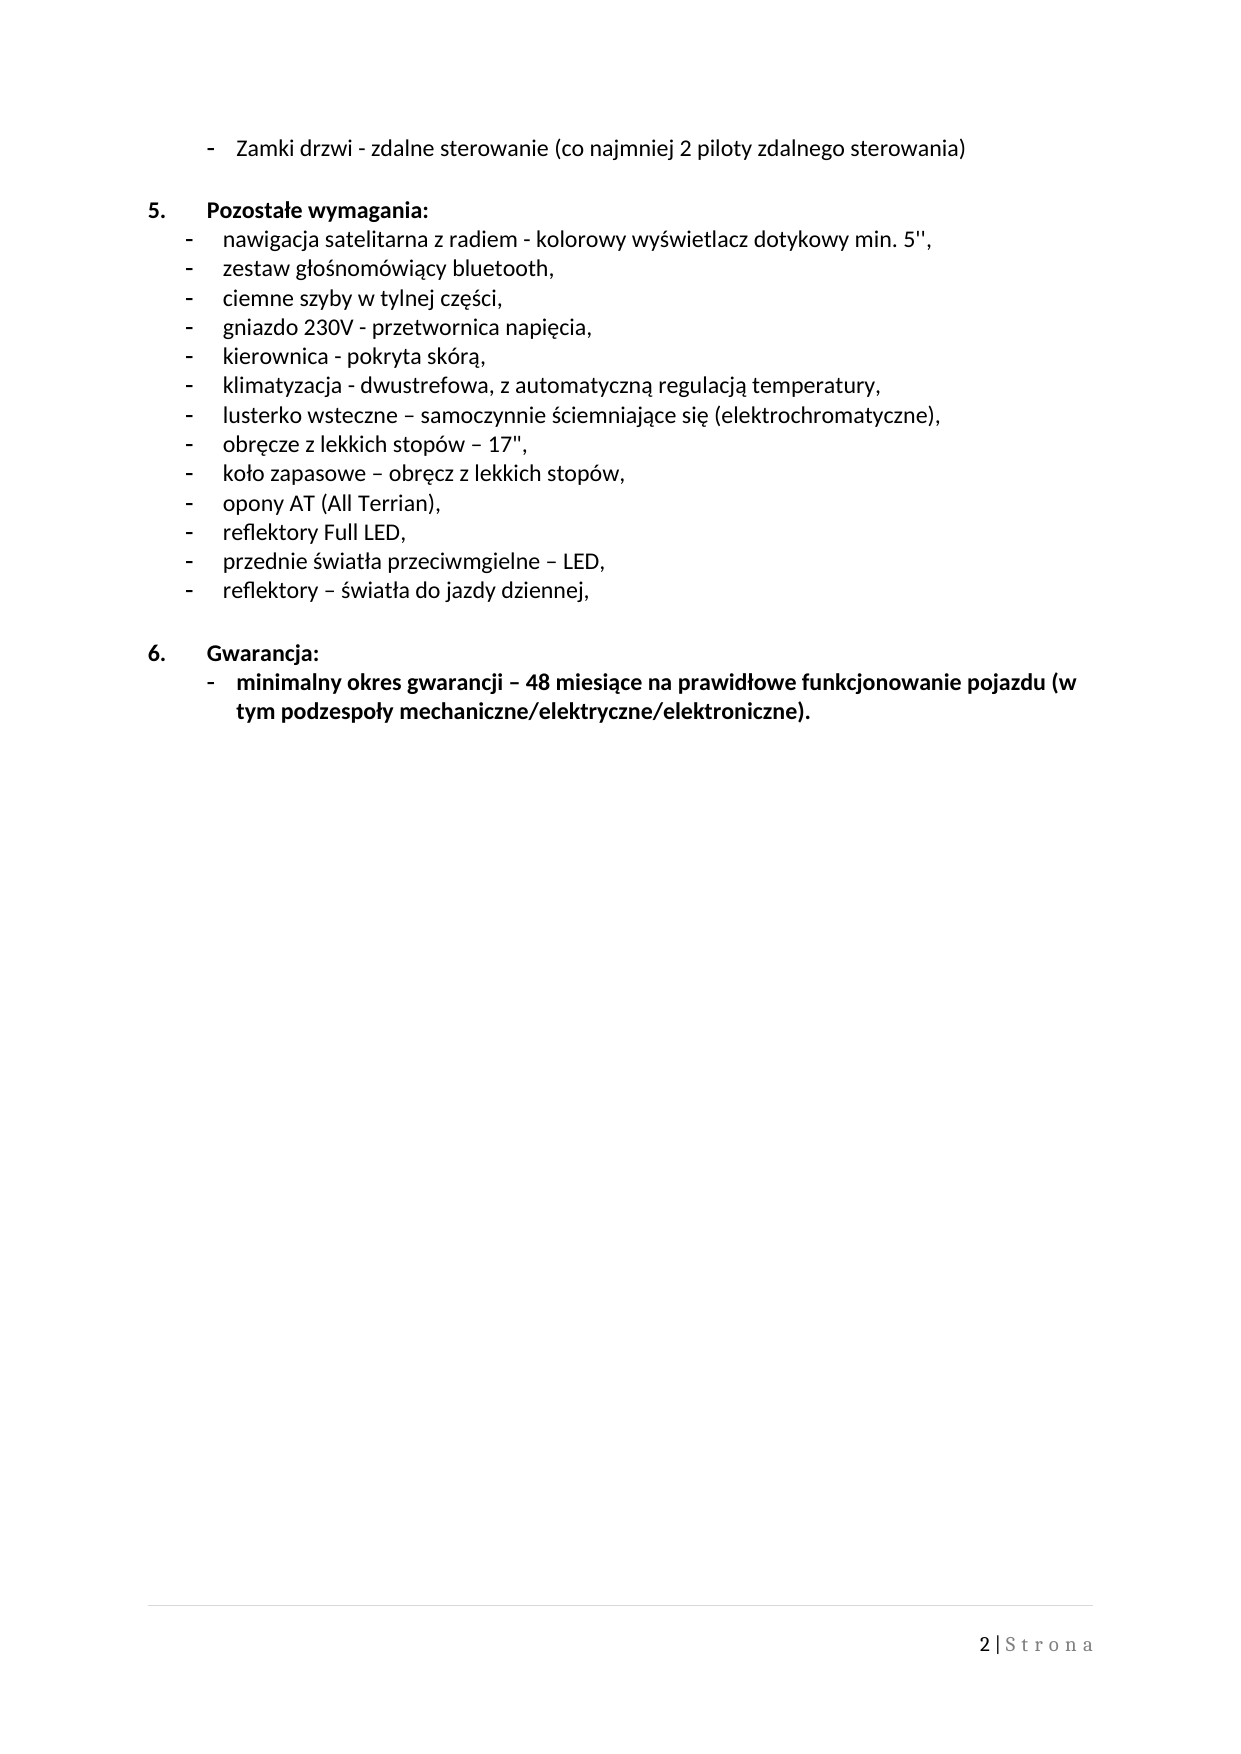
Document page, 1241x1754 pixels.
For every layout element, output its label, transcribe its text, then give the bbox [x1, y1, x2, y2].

list reflektory – światła do jazdy dziennej, [185, 576, 1093, 605]
list ciemne szyby w tylnej części, [185, 283, 1093, 312]
list kierownica - pokryta skórą, [185, 341, 1093, 371]
list Pozostałe wymagania: [148, 195, 1093, 224]
list obręcze z lekkich stopów – 17", [185, 429, 1093, 458]
list koło zapasowe – obręcz z lekkich stopów, [185, 458, 1093, 488]
list reflektory Full LED, [185, 517, 1093, 546]
list minimalny okres gwarancji – 48 miesiące na prawidłowe funkcjonowanie pojazdu (w tym podzespoły mechaniczne/elektryczne/elektroniczne). [207, 667, 1093, 725]
list lusterko wsteczne – samoczynnie ściemniające się (elektrochromatyczne), [185, 400, 1093, 429]
list przednie światła przeciwmgielne – LED, [185, 546, 1093, 576]
list opony AT (All Terrian), [185, 488, 1093, 517]
list zestaw głośnomówiący bluetooth, [185, 253, 1093, 283]
list gniazdo 230V - przetwornica napięcia, [185, 312, 1093, 341]
list Zamki drzwi - zdalne sterowanie (co najmniej 2 piloty zdalnego sterowania) [207, 133, 1093, 162]
list klimatyzacja - dwustrefowa, z automatyczną regulacją temperatury, [185, 371, 1093, 400]
list nawigacja satelitarna z radiem - kolorowy wyświetlacz dotykowy min. 5'', [185, 224, 1093, 253]
list Gwarancja: [148, 638, 1093, 667]
